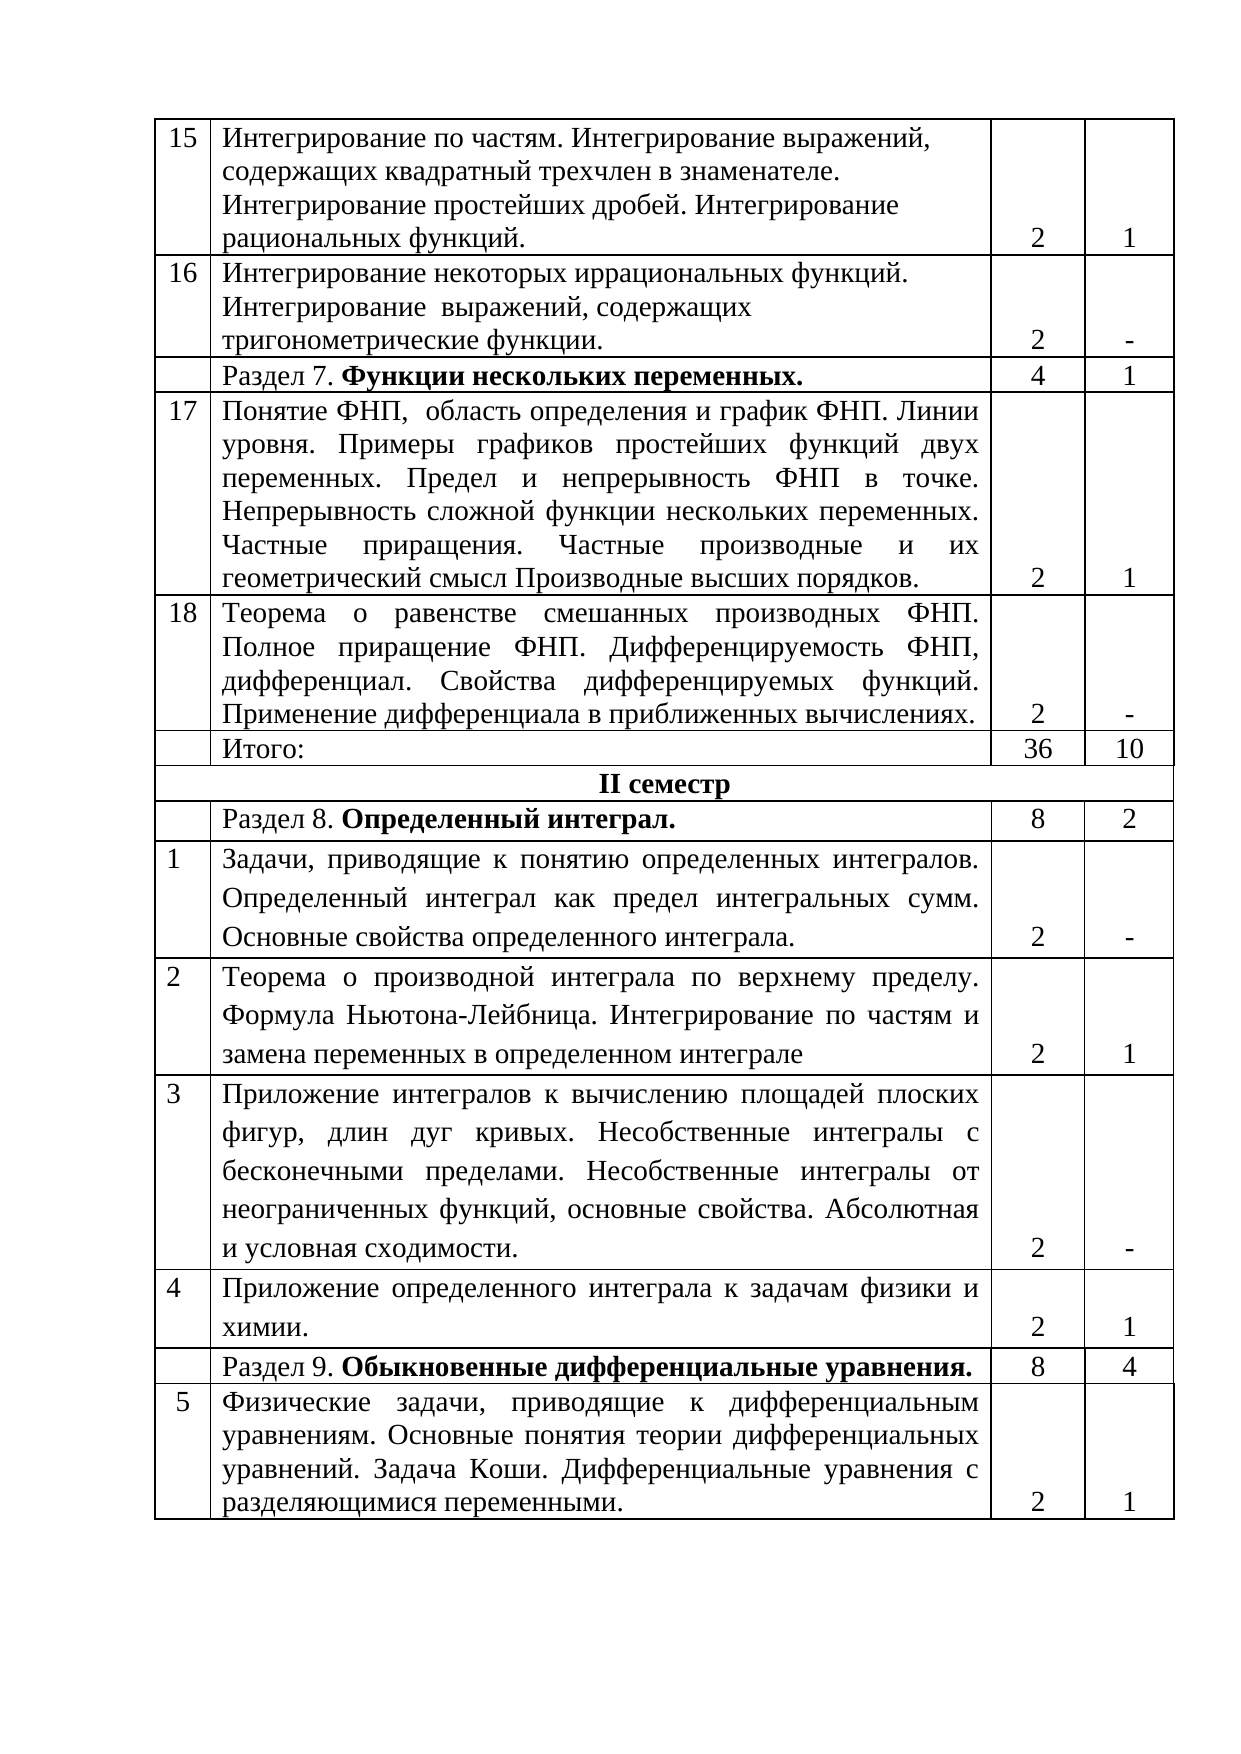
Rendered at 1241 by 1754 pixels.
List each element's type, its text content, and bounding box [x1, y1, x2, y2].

table_cell Раздел 7. Функции нескольких переменных. [211, 358, 990, 391]
table_cell 1 [1086, 120, 1173, 254]
table_cell 10 [1086, 731, 1173, 765]
table_cell 8 [992, 1349, 1084, 1382]
table_cell 36 [992, 731, 1084, 765]
table_cell 1 [156, 842, 210, 957]
table_cell 4 [992, 358, 1084, 391]
table_cell - [1086, 256, 1173, 356]
table_cell 2 [992, 256, 1084, 356]
table_cell 2 [992, 393, 1084, 594]
table_cell 5 [156, 1384, 210, 1518]
table_cell - [1085, 842, 1173, 957]
table_cell 2 [156, 959, 210, 1074]
table_cell 15 [156, 120, 210, 254]
table_cell 1 [1086, 393, 1173, 594]
table_cell 2 [992, 1076, 1084, 1269]
table_cell 2 [992, 120, 1084, 254]
table_cell 18 [156, 596, 210, 730]
table_cell Физические задачи, приводящие к дифференциальным уравнениям. Основные понятия теории дифференциальных уравнений. Задача Коши. Дифференциальные уравнения с разделяющимися переменными. [211, 1384, 990, 1518]
table_cell 17 [156, 393, 210, 594]
table_cell 1 [1086, 1384, 1173, 1518]
table_cell Раздел 9. Обыкновенные дифференциальные уравнения. [211, 1349, 990, 1382]
table_cell 2 [1085, 802, 1173, 840]
table_cell 4 [1086, 1349, 1173, 1382]
table_cell - [1086, 596, 1173, 730]
table_cell Теорема о производной интеграла по верхнему пределу. Формула Ньютона-Лейбница. Интегрирование по частям и замена переменных в определенном интеграле [211, 959, 991, 1074]
table_cell 1 [1085, 959, 1173, 1074]
table_cell [156, 802, 210, 840]
table_cell 8 [992, 802, 1084, 840]
table_cell - [1085, 1076, 1173, 1269]
table_cell 1 [1086, 358, 1173, 391]
table_cell 2 [992, 959, 1084, 1074]
table_cell Раздел 8. Определенный интеграл. [211, 802, 991, 840]
table_cell 2 [992, 842, 1084, 957]
table_cell 2 [992, 596, 1084, 730]
table_cell Итого: [211, 731, 990, 765]
table_cell Приложение определенного интеграла к задачам физики и химии. [211, 1270, 991, 1347]
table_cell 2 [992, 1384, 1084, 1518]
table_cell Интегрирование некоторых иррациональных функций. Интегрирование выражений, содержащих тригонометрические функции. [211, 256, 990, 356]
table_cell II семестр [156, 766, 1173, 800]
table_cell Теорема о равенстве смешанных производных ФНП. Полное приращение ФНП. Дифференцируемость ФНП, дифференциал. Свойства дифференцируемых функций. Применение дифференциала в приближенных вычислениях. [211, 596, 990, 730]
table_cell 3 [156, 1076, 210, 1269]
table_cell Приложение интегралов к вычислению площадей плоских фигур, длин дуг кривых. Несобственные интегралы с бесконечными пределами. Несобственные интегралы от неограниченных функций, основные свойства. Абсолютная и условная сходимости. [211, 1076, 991, 1269]
table_cell Задачи, приводящие к понятию определенных интегралов. Определенный интеграл как предел интегральных сумм. Основные свойства определенного интеграла. [211, 842, 991, 957]
table_cell [156, 1349, 210, 1382]
table_cell Понятие ФНП, область определения и график ФНП. Линии уровня. Примеры графиков простейших функций двух переменных. Предел и непрерывность ФНП в точке. Непрерывность сложной функции нескольких переменных. Частные приращения. Частные производные и их геометрический смысл Производные высших порядков. [211, 393, 990, 594]
table_cell 1 [1085, 1270, 1173, 1347]
table_cell [156, 731, 210, 765]
table_cell Интегрирование по частям. Интегрирование выражений, содержащих квадратный трехчлен в знаменателе. Интегрирование простейших дробей. Интегрирование рациональных функций. [211, 120, 990, 254]
table_cell 2 [992, 1270, 1084, 1347]
table_cell 16 [156, 256, 210, 356]
table_cell 4 [156, 1270, 210, 1347]
table_cell [156, 358, 210, 391]
